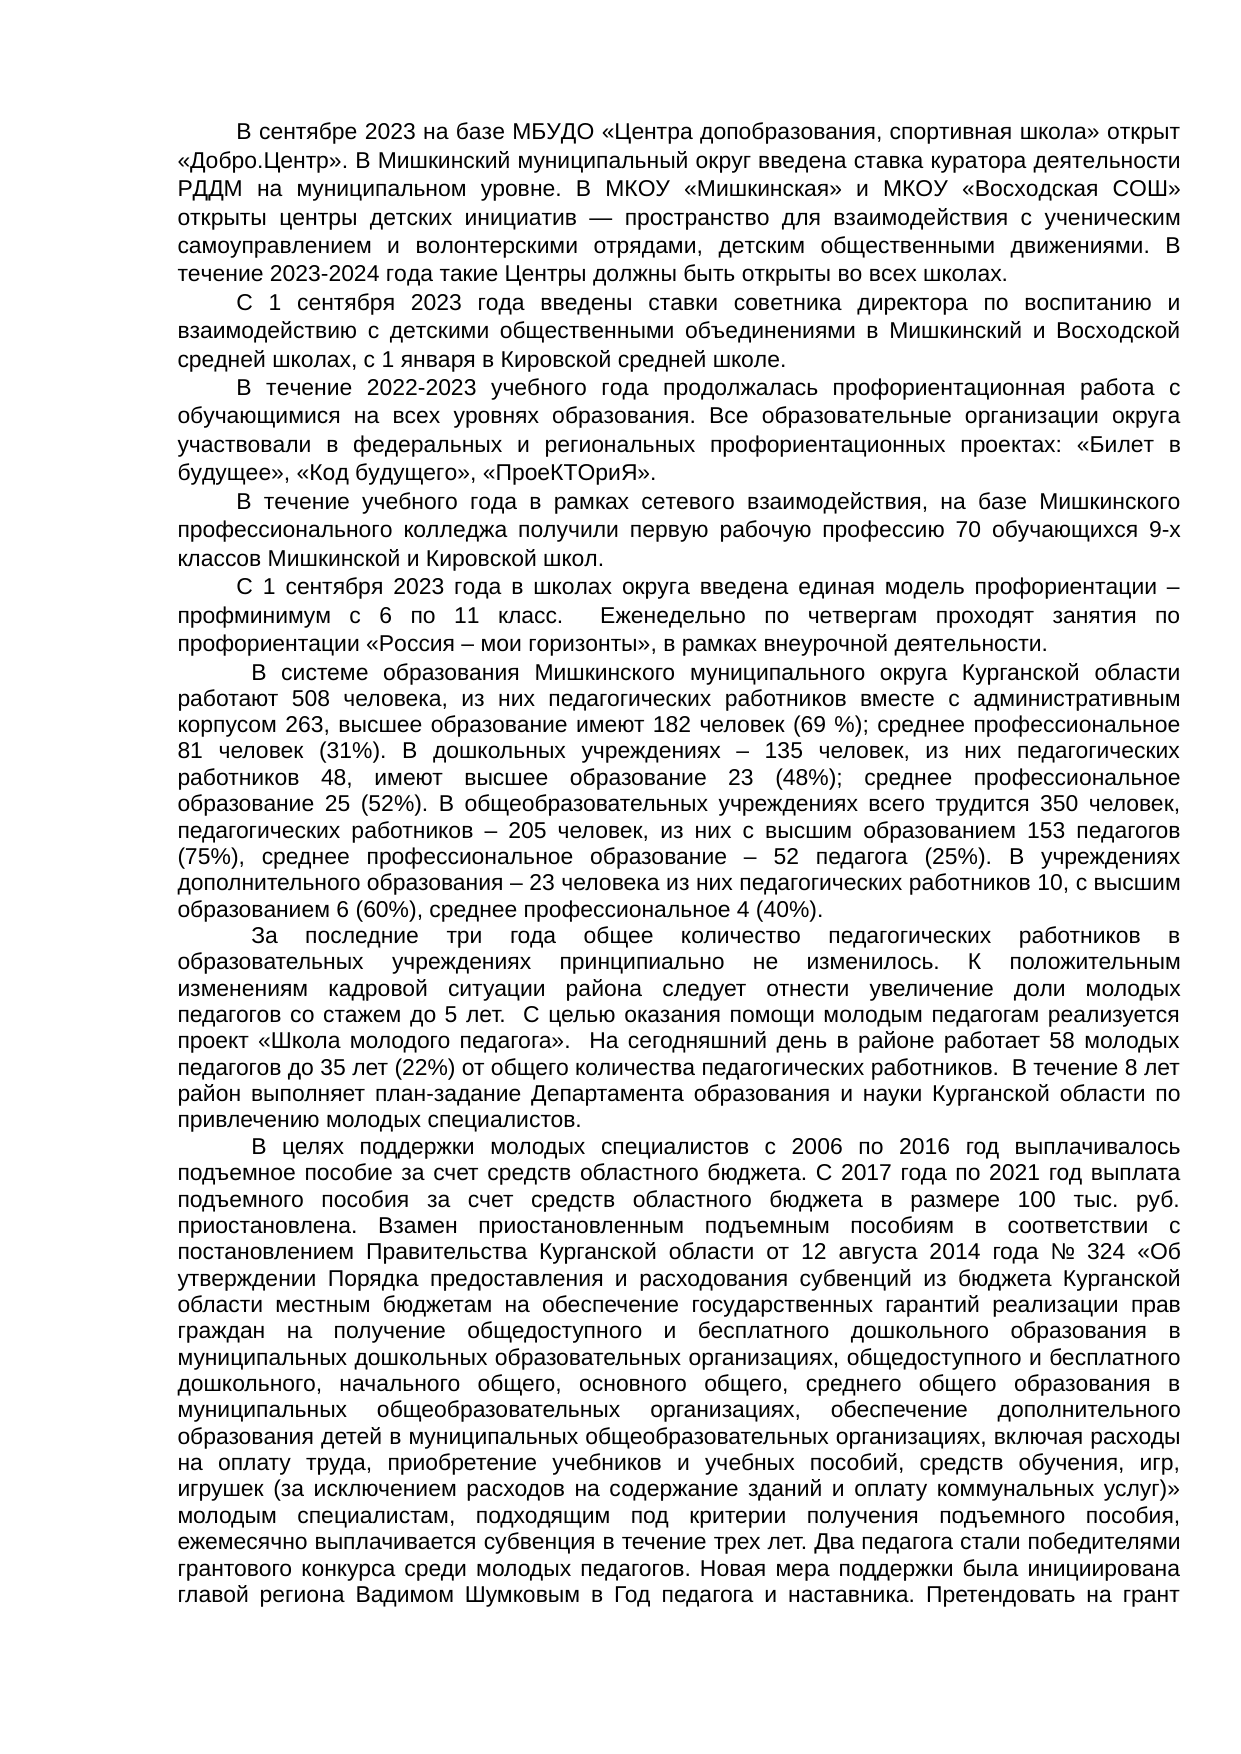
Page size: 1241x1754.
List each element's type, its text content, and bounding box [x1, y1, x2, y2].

text С 1 сентября 2023 года в школах округа введена единая модель профориентации – профминимум с 6 по 11 класс. Еженедельно по четвергам проходят занятия по профориентации «Россия – мои горизонты», в рамках внеурочной деятельности. [177, 573, 1181, 656]
text В течение учебного года в рамках сетевого взаимодействия, на базе Мишкинского профессионального колледжа получили первую рабочую профессию 70 обучающихся 9-х классов Мишкинской и Кировской школ. [177, 488, 1181, 571]
text В течение 2022-2023 учебного года продолжалась профориентационная работа с обучающимися на всех уровнях образования. Все образовательные организации округа участвовали в федеральных и региональных профориентационных проектах: «Билет в будущее», «Код будущего», «ПроеКТОриЯ». [177, 374, 1181, 486]
text С 1 сентября 2023 года введены ставки советника директора по воспитанию и взаимодействию с детскими общественными объединениями в Мишкинский и Восходской средней школах, с 1 января в Кировской средней школе. [177, 289, 1181, 372]
text В сентябре 2023 на базе МБУДО «Центра допобразования, спортивная школа» открыт «Добро.Центр». В Мишкинский муниципальный округ введена ставка куратора деятельности РДДМ на муниципальном уровне. В МКОУ «Мишкинская» и МКОУ «Восходская СОШ» открыты центры детских инициатив — пространство для взаимодействия с ученическим самоуправлением и волонтерскими отрядами, детским общественными движениями. В течение 2023-2024 года такие Центры должны быть открыты во всех школах. [177, 118, 1181, 287]
text В системе образования Мишкинского муниципального округа Курганской области работают 508 человека, из них педагогических работников вместе с административным корпусом 263, высшее образование имеют 182 человек (69 %); среднее профессиональное 81 человек (31%). В дошкольных учреждениях – 135 человек, из них педагогических работников 48, имеют высшее образование 23 (48%); среднее профессиональное образование 25 (52%). В общеобразовательных учреждениях всего трудится 350 человек, педагогических работников – 205 человек, из них с высшим образованием 153 педагогов (75%), среднее профессиональное образование – 52 педагога (25%). В учреждениях дополнительного образования – 23 человека из них педагогических работников 10, с высшим образованием 6 (60%), среднее профессиональное 4 (40%). [177, 658, 1181, 922]
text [177, 1133, 1181, 1607]
text За последние три года общее количество педагогических работников в образовательных учреждениях принципиально не изменилось. К положительным изменениям кадровой ситуации района следует отнести увеличение доли молодых педагогов со стажем до 5 лет. С целью оказания помощи молодым педагогам реализуется проект «Школа молодого педагога». На сегодняшний день в районе работает 58 молодых педагогов до 35 лет (22%) от общего количества педагогических работников. В течение 8 лет район выполняет план-задание Департамента образования и науки Курганской области по привлечению молодых специалистов. [177, 922, 1181, 1133]
